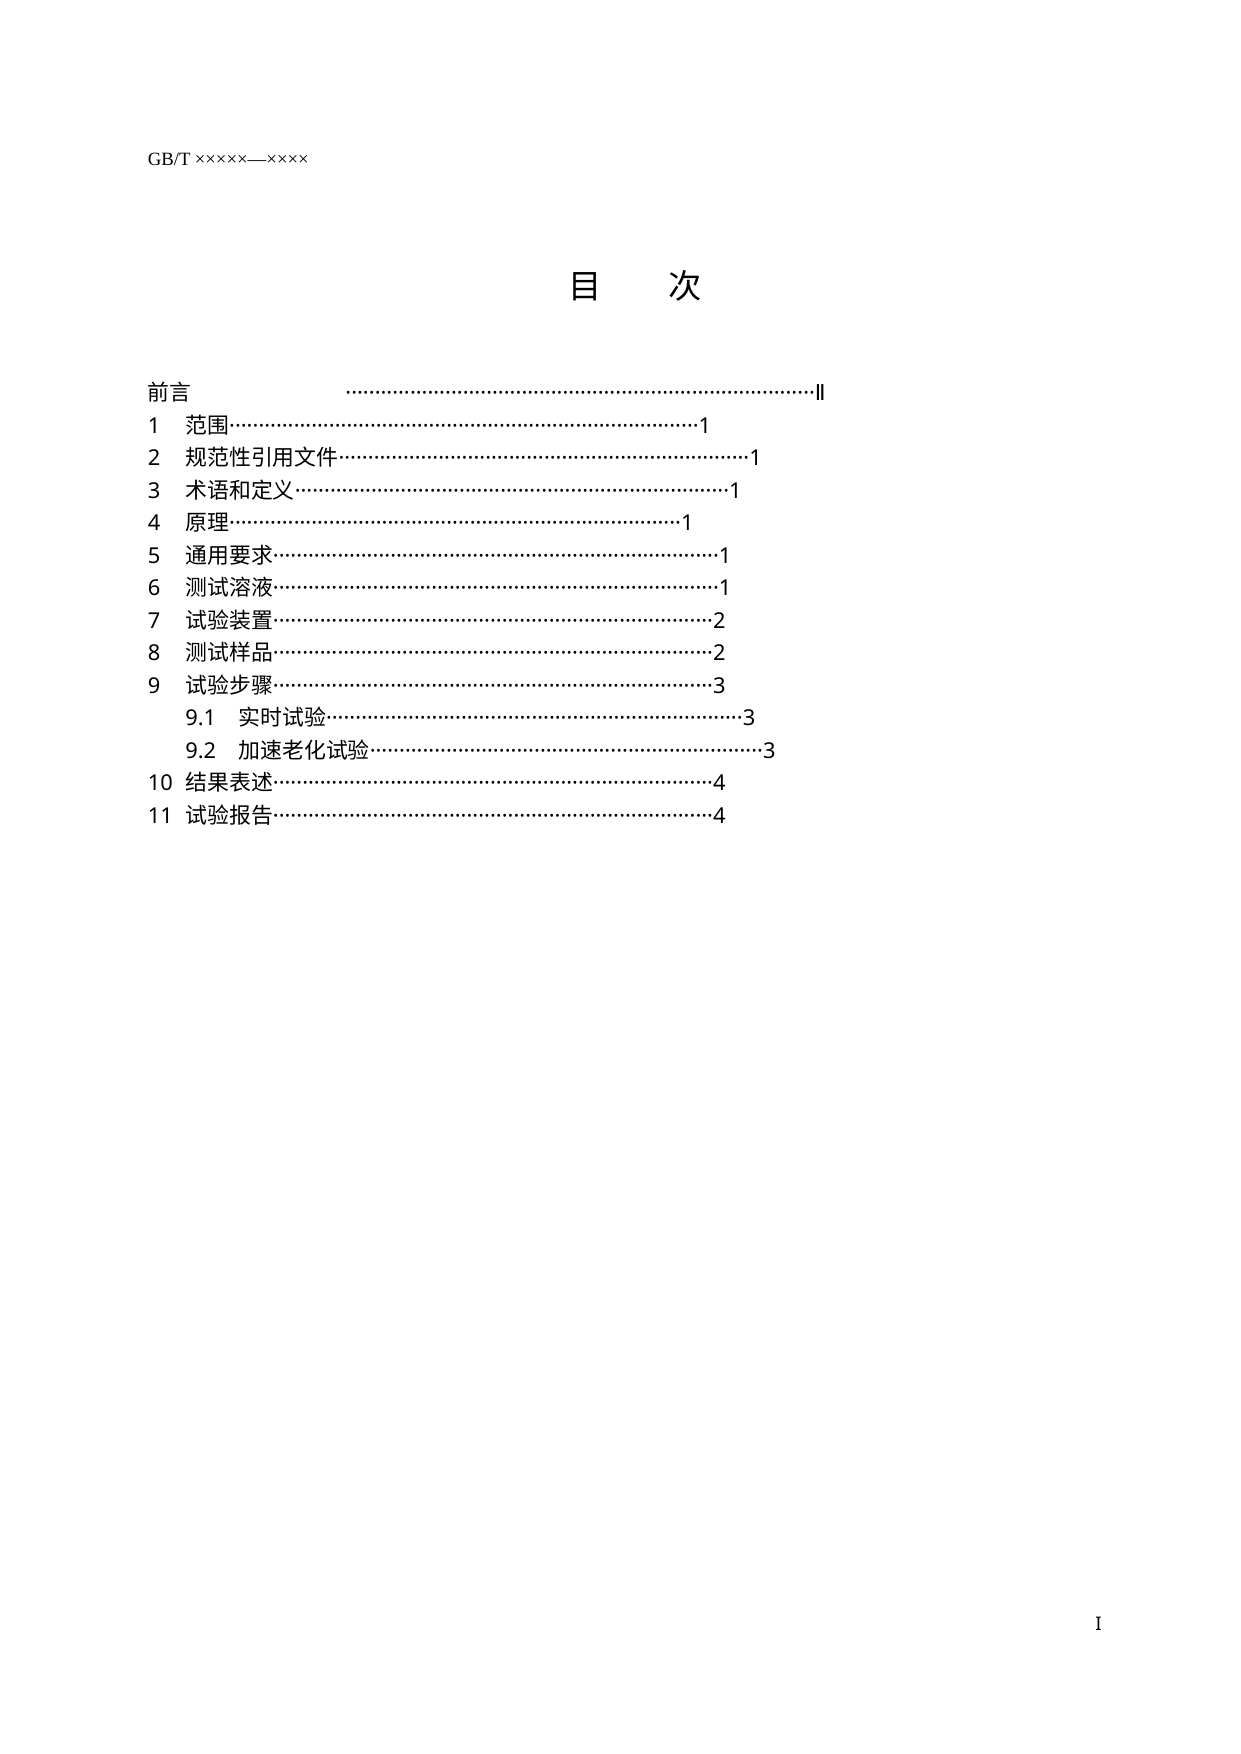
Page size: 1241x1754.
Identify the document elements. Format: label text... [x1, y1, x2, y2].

list 测试溶液············································································1 [148, 570, 1122, 602]
list 加速老化试验···································································3 [185, 732, 1122, 765]
list 规范性引用文件······································································1 [148, 440, 1122, 472]
text 目 次 [148, 251, 1122, 316]
list 试验装置···········································································2 [148, 602, 1122, 635]
list 通用要求············································································1 [148, 537, 1122, 570]
list 试验步骤···········································································3 [148, 667, 1122, 700]
list 范围················································································1 [148, 407, 1122, 440]
list 原理·············································································1 [148, 505, 1122, 537]
list 试验报告···········································································4 [148, 797, 1122, 830]
list 结果表述···········································································4 [148, 765, 1122, 797]
list 实时试验·······································································3 [185, 700, 1122, 732]
list 测试样品···········································································2 [148, 635, 1122, 667]
list 术语和定义··········································································1 [148, 472, 1122, 505]
text 前言 ················································································Ⅱ [148, 375, 1122, 407]
